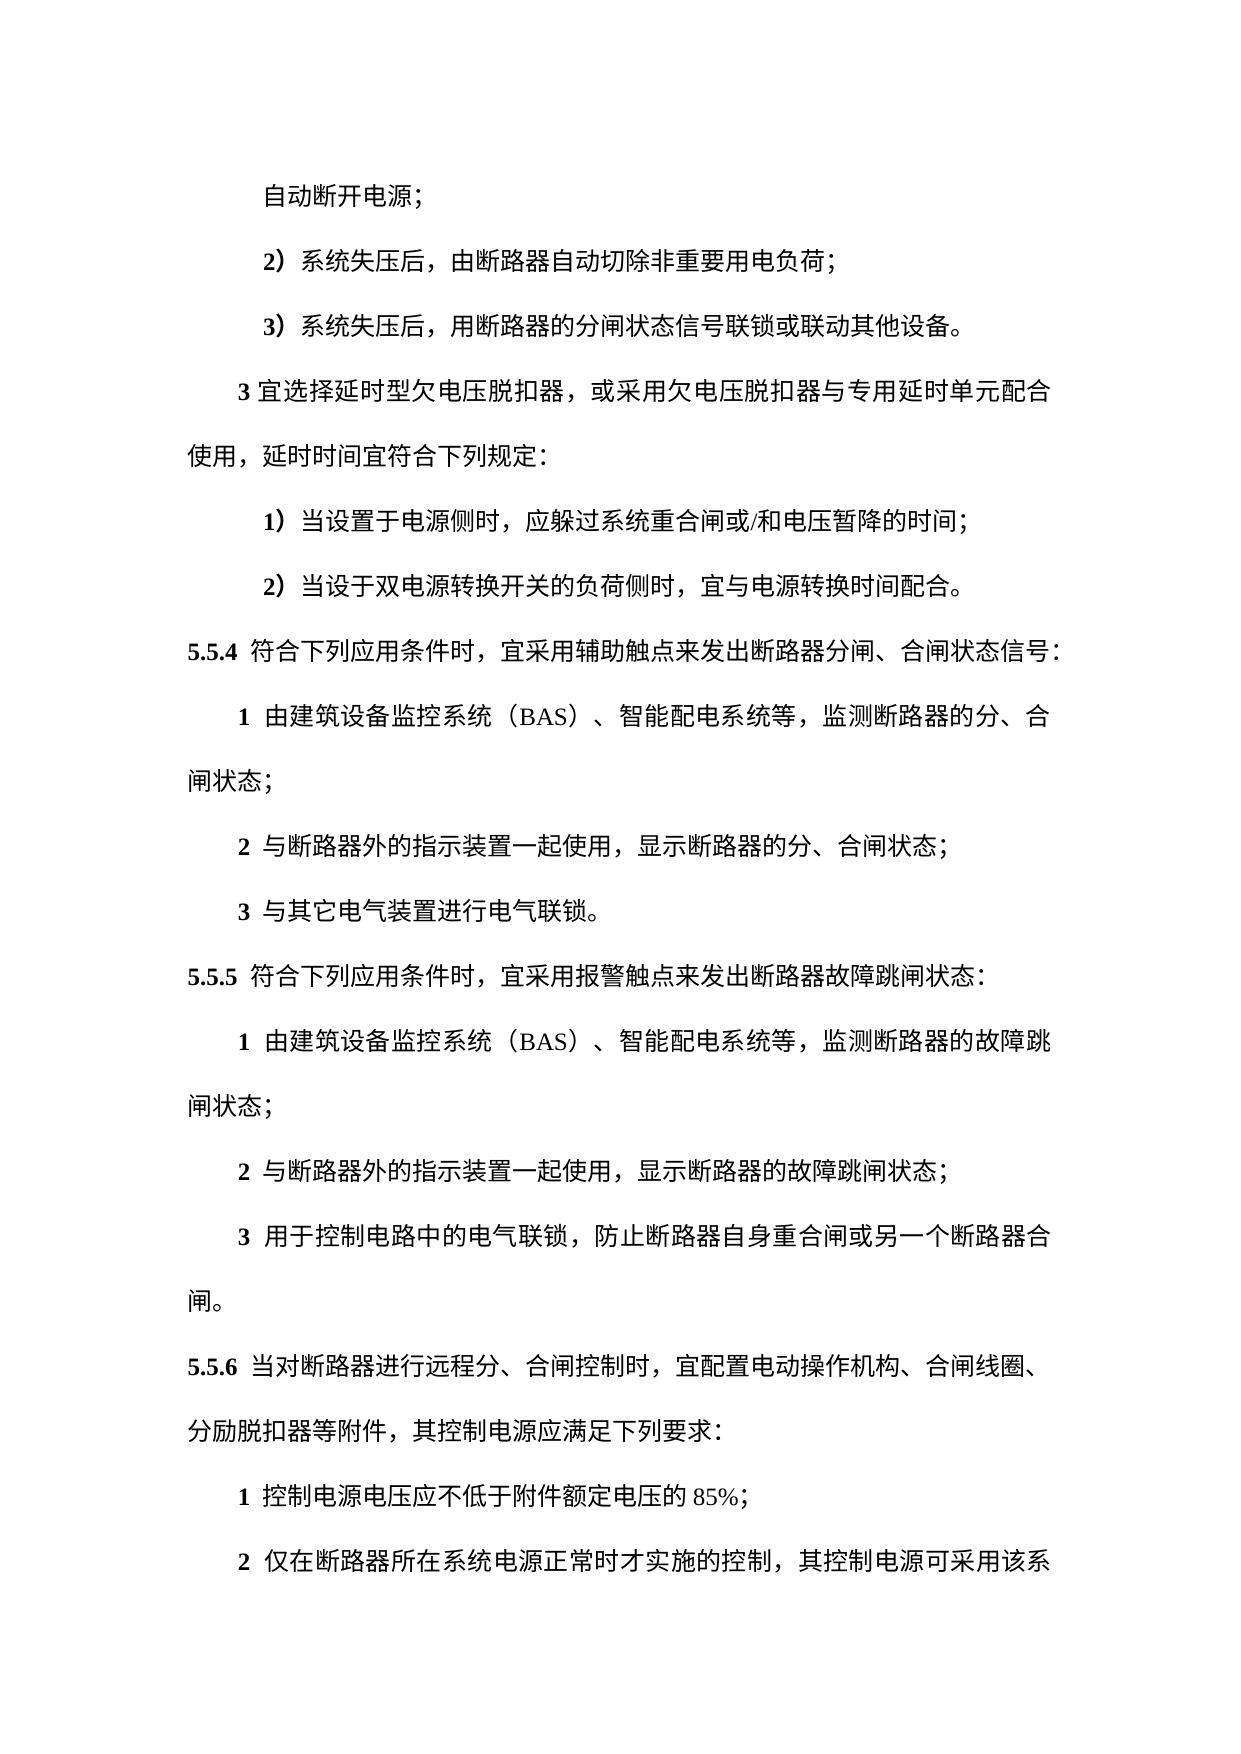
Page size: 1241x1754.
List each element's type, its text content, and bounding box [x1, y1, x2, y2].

text 1 由建筑设备监控系统（BAS）、智能配电系统等，监测断路器的故障跳闸状态； [187, 1007, 1053, 1137]
text 1 控制电源电压应不低于附件额定电压的85%； [187, 1462, 1053, 1527]
text 3 用于控制电路中的电气联锁，防止断路器自身重合闸或另一个断路器合闸。 [187, 1202, 1053, 1332]
text 5.5.6 当对断路器进行远程分、合闸控制时，宜配置电动操作机构、合闸线圈、分励脱扣器等附件，其控制电源应满足下列要求： [187, 1332, 1053, 1462]
text 2）当设于双电源转换开关的负荷侧时，宜与电源转换时间配合。 [187, 552, 1053, 617]
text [187, 1527, 1053, 1592]
text 5.5.4 符合下列应用条件时，宜采用辅助触点来发出断路器分闸、合闸状态信号： [187, 617, 1053, 682]
text 2 与断路器外的指示装置一起使用，显示断路器的分、合闸状态； [187, 812, 1053, 877]
text 2 与断路器外的指示装置一起使用，显示断路器的故障跳闸状态； [187, 1137, 1053, 1202]
text 3 宜选择延时型欠电压脱扣器，或采用欠电压脱扣器与专用延时单元配合使用，延时时间宜符合下列规定： [187, 357, 1053, 487]
text 1 由建筑设备监控系统（BAS）、智能配电系统等，监测断路器的分、合闸状态； [187, 682, 1053, 812]
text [262, 162, 1053, 227]
text 2）系统失压后，由断路器自动切除非重要用电负荷； [187, 227, 1053, 292]
text 1）当设置于电源侧时，应躲过系统重合闸或/和电压暂降的时间； [187, 487, 1053, 552]
text 3 与其它电气装置进行电气联锁。 [187, 877, 1053, 942]
text 3）系统失压后，用断路器的分闸状态信号联锁或联动其他设备。 [187, 292, 1053, 357]
text 5.5.5 符合下列应用条件时，宜采用报警触点来发出断路器故障跳闸状态： [187, 942, 1053, 1007]
